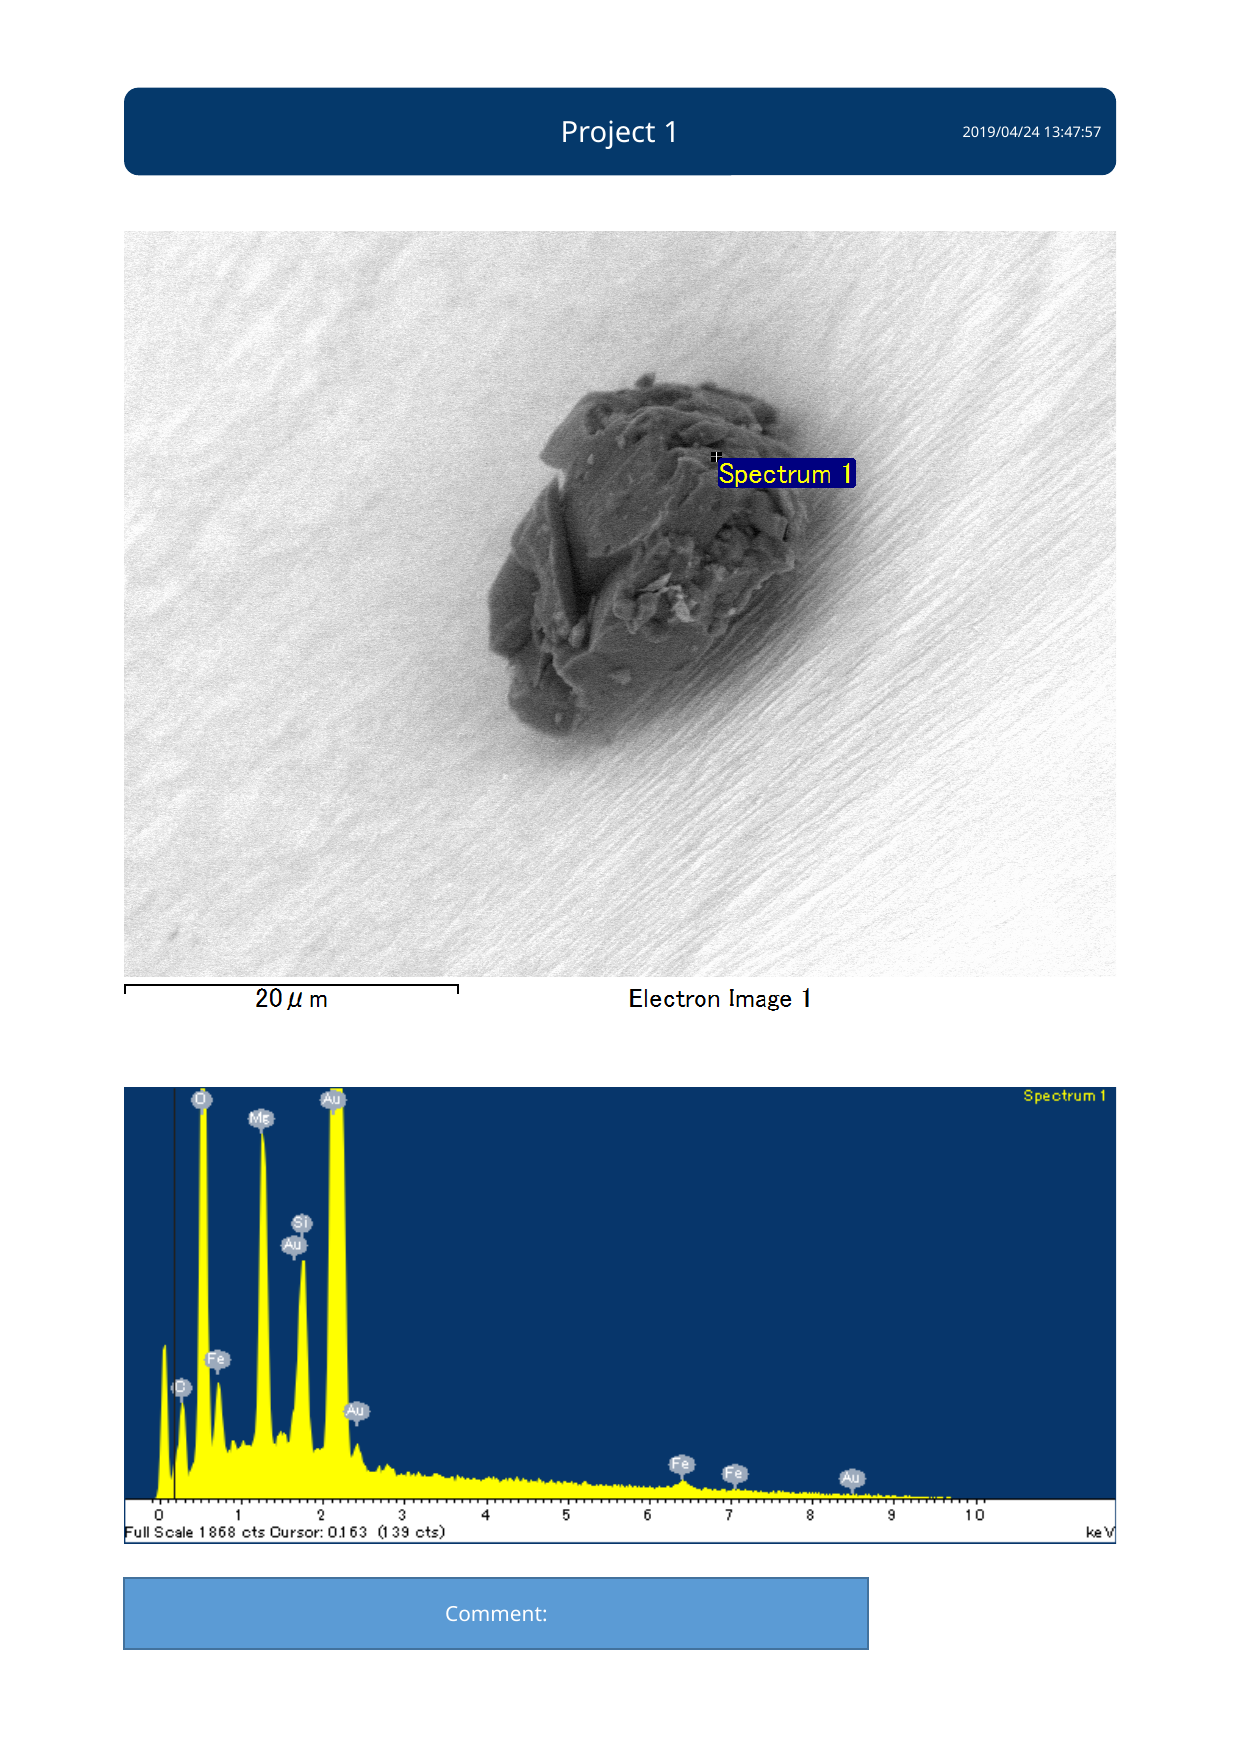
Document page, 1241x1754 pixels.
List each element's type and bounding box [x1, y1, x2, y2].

picture [124, 1087, 1117, 1544]
picture [124, 192, 1117, 1053]
